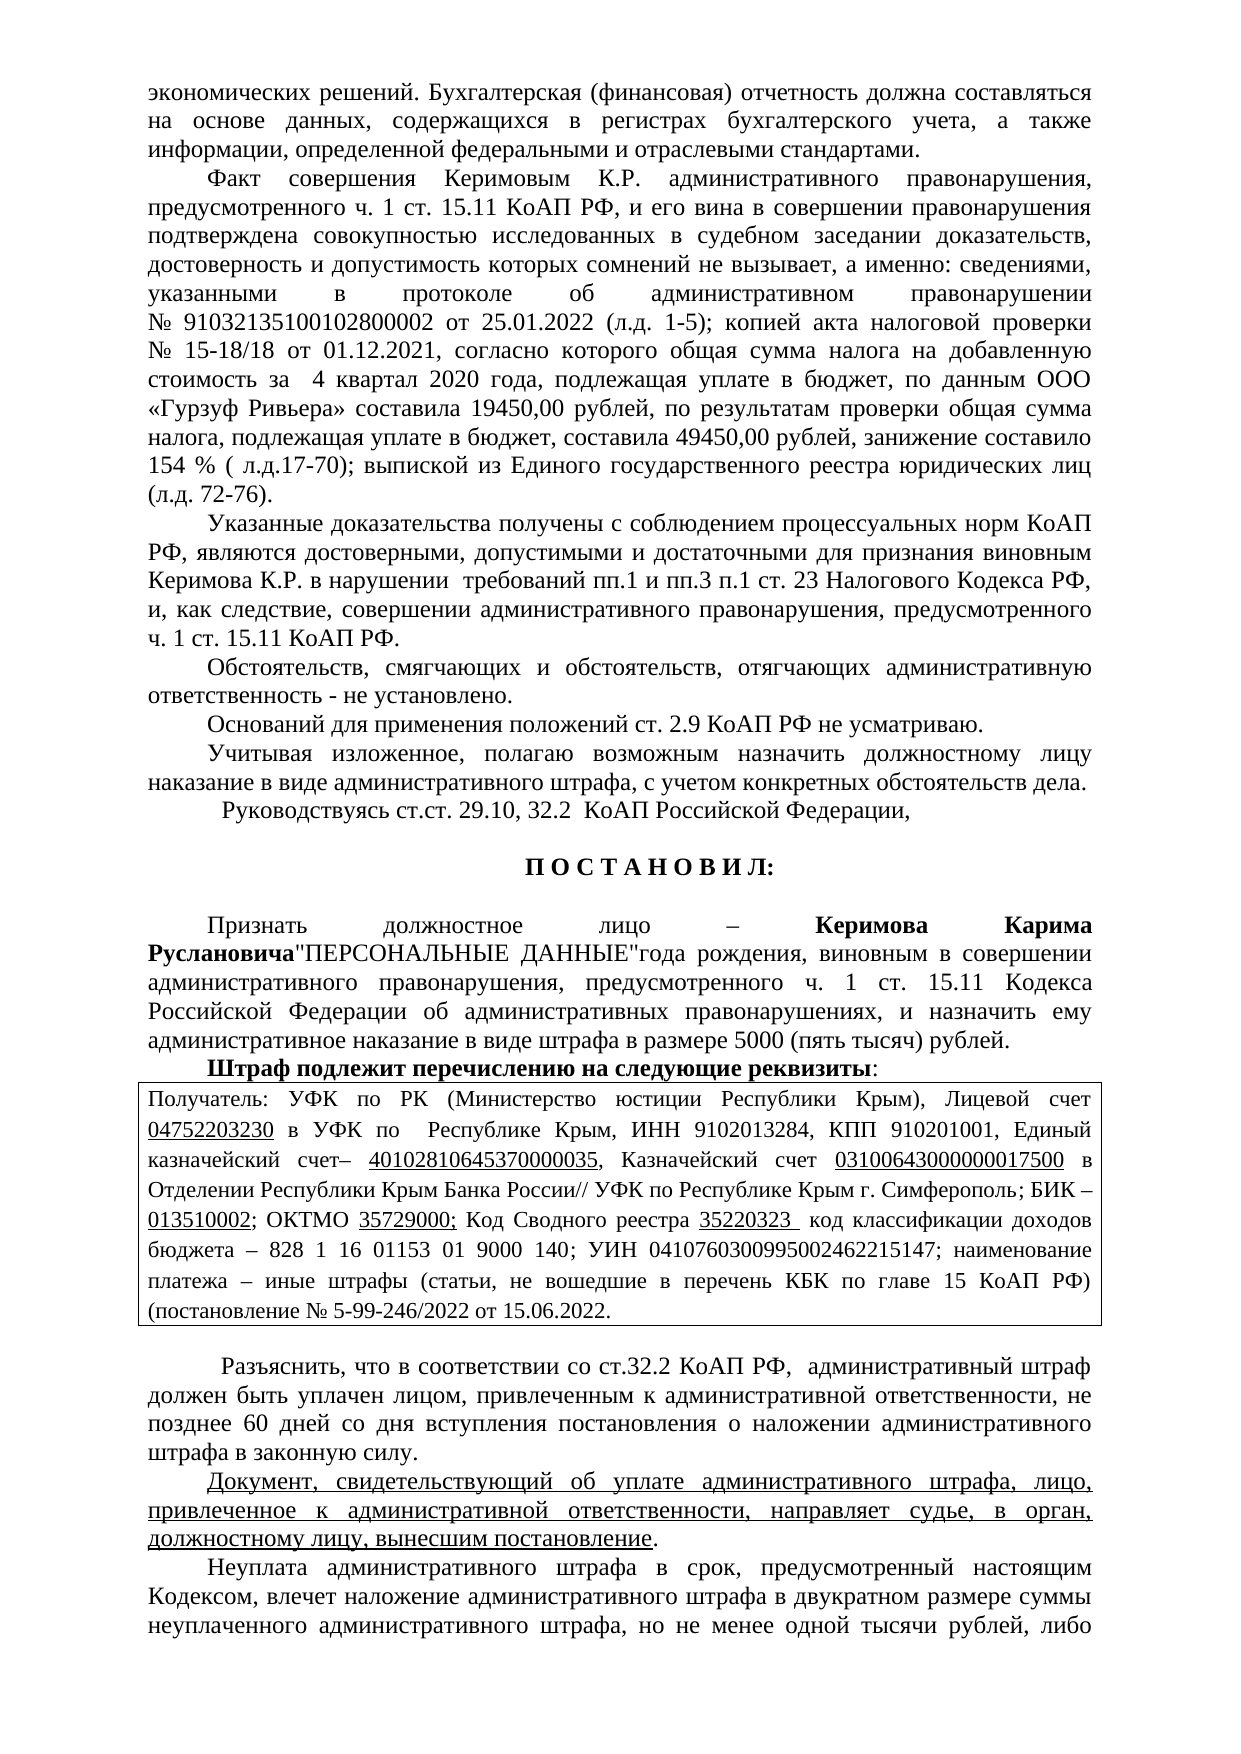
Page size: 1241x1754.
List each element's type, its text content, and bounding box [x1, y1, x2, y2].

text Разъяснить, что в соответствии со ст.32.2 КоАП РФ, административный штраф должен быть уплачен лицом, привлеченным к административной ответственности, не позднее 60 дней со дня вступления постановления о наложении административного штрафа в законную силу. [148, 1351, 1092, 1466]
text П О С Т А Н О В И Л: [148, 852, 1092, 881]
text Штраф подлежит перечислению на следующие реквизиты: [148, 1053, 1092, 1082]
text Получатель: УФК по РК (Министерство юстиции Республики Крым), Лицевой счет 04752203230 в УФК по Республике Крым, ИНН 9102013284, КПП 910201001, Единый казначейский счет– 40102810645370000035, Казначейский счет 03100643000000017500 в Отделении Республики Крым Банка России// УФК по Республике Крым г. Симферополь; БИК – 013510002; ОКТМО 35729000; Код Сводного реестра 35220323 код классификации доходов бюджета – 828 1 16 01153 01 9000 140; УИН 0410760300995002462215147; наименование платежа – иные штрафы (статьи, не вошедшие в перечень КБК по главе 15 КоАП РФ) (постановление № 5-99-246/2022 от 15.06.2022. [139, 1083, 1101, 1325]
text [148, 1552, 1092, 1638]
text Документ, свидетельствующий об уплате административного штрафа, лицо, привлеченное к административной ответственности, направляет судье, в орган, должностному лицу, вынесшим постановление. [148, 1521, 1092, 1552]
text Оснований для применения положений ст. 2.9 КоАП РФ не усматриваю. [148, 709, 1092, 738]
text Указанные доказательства получены с соблюдением процессуальных норм КоАП РФ, являются достоверными, допустимыми и достаточными для признания виновным Керимова К.Р. в нарушении требований пп.1 и пп.3 п.1 ст. 23 Налогового Кодекса РФ, и, как следствие, совершении административного правонарушения, предусмотренного ч. 1 ст. 15.11 КоАП РФ. [148, 508, 1092, 652]
text Руководствуясь ст.ст. 29.10, 32.2 КоАП Российской Федерации, [148, 796, 1092, 824]
text Обстоятельств, смягчающих и обстоятельств, отягчающих административную ответственность - не установлено. [148, 652, 1092, 709]
text Признать должностное лицо – Керимова Карима Руслановича"ПЕРСОНАЛЬНЫЕ ДАННЫЕ"года рождения, виновным в совершении административного правонарушения, предусмотренного ч. 1 ст. 15.11 Кодекса Российской Федерации об административных правонарушениях, и назначить ему административное наказание в виде штрафа в размере 5000 (пять тысяч) рублей. [148, 910, 1092, 1053]
text Документ, свидетельствующий об уплате административного штрафа, лицо, привлеченное к административной ответственности, направляет судье, в орган, должностному лицу, вынесшим постановление. [148, 1466, 1092, 1520]
text Учитывая изложенное, полагаю возможным назначить должностному лицу наказание в виде административного штрафа, с учетом конкретных обстоятельств дела. [148, 738, 1092, 796]
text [148, 77, 1092, 163]
text Факт совершения Керимовым К.Р. административного правонарушения, предусмотренного ч. 1 ст. 15.11 КоАП РФ, и его вина в совершении правонарушения подтверждена совокупностью исследованных в судебном заседании доказательств, достоверность и допустимость которых сомнений не вызывает, а именно: сведениями, указанными в протоколе об административном правонарушении № 91032135100102800002 от 25.01.2022 (л.д. 1-5); копией акта налоговой проверки № 15-18/18 от 01.12.2021, согласно которого общая сумма налога на добавленную стоимость за 4 квартал 2020 года, подлежащая уплате в бюджет, по данным ООО «Гурзуф Ривьера» составила 19450,00 рублей, по результатам проверки общая сумма налога, подлежащая уплате в бюджет, составила 49450,00 рублей, занижение составило 154 % ( л.д.17-70); выпиской из Единого государственного реестра юридических лиц (л.д. 72-76). [148, 163, 1092, 508]
